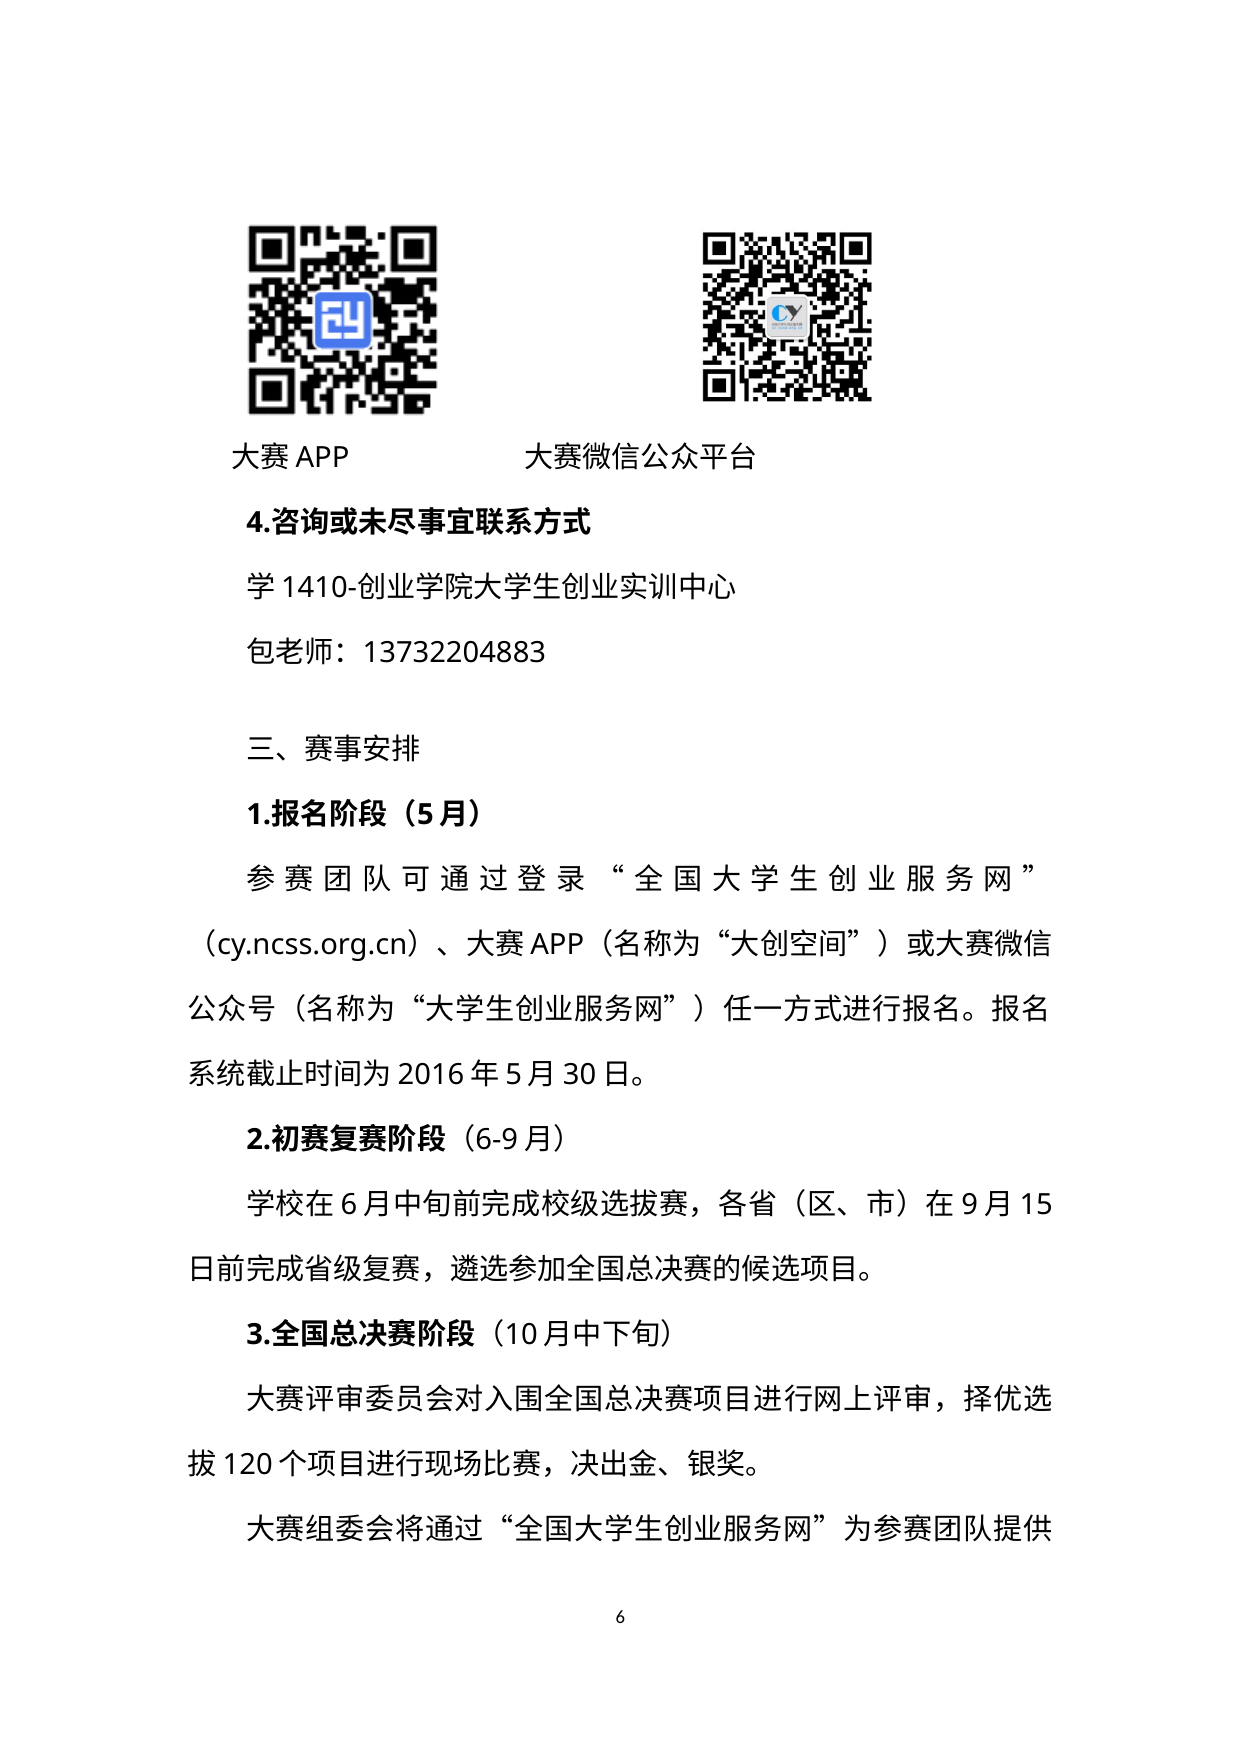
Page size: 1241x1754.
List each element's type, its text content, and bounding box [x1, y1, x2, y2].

subtitle 三、赛事安排 [187, 714, 1053, 779]
text 学1410-创业学院大学生创业实训中心 [187, 552, 1053, 617]
text 大赛评审委员会对入围全国总决赛项目进行网上评审，择优选拔120个项目进行现场比赛，决出金、银奖。 [187, 1364, 1053, 1494]
subtitle 咨询或未尽事宜联系方式 [187, 487, 1053, 552]
text 2.初赛复赛阶段（6-9月） [187, 1104, 1053, 1169]
text 参赛团队可通过登录“全国大学生创业服务网”（cy.ncss.org.cn）、大赛APP（名称为“大创空间”）或大赛微信公众号（名称为“大学生创业服务网”）任一方式进行报名。报名系统截止时间为2016年5月30日。 [187, 844, 1053, 1104]
text 3.全国总决赛阶段（10月中下旬） [187, 1299, 1053, 1364]
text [187, 1494, 1053, 1559]
picture [692, 221, 885, 413]
text 1.报名阶段（5月） [187, 779, 1053, 844]
text 学校在6月中旬前完成校级选拔赛，各省（区、市）在9月15日前完成省级复赛，遴选参加全国总决赛的候选项目。 [187, 1169, 1053, 1299]
text 大赛APP 大赛微信公众平台 [187, 162, 1053, 487]
text 老师：13732204883 [187, 617, 1053, 682]
